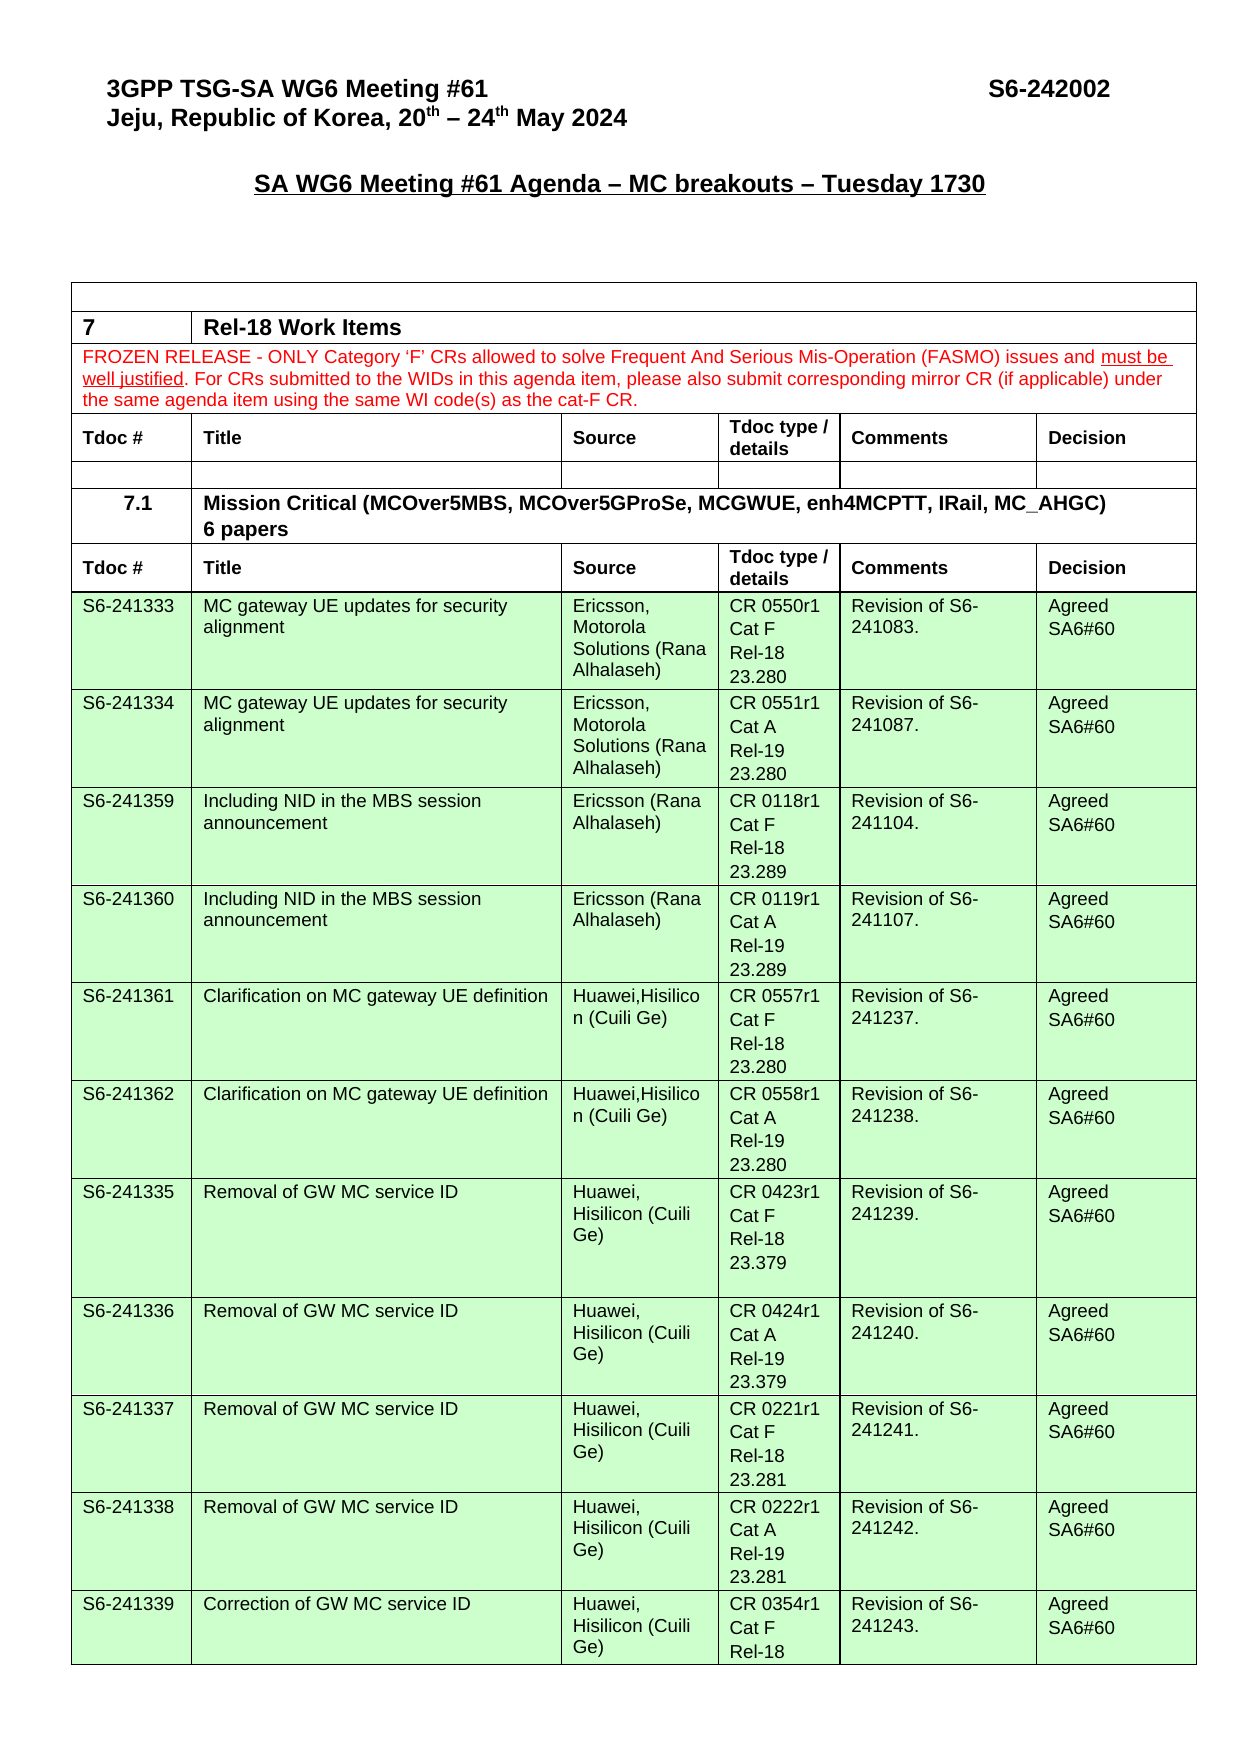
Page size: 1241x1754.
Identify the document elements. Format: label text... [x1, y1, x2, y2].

table_cell Revision of S6-241087. [841, 690, 1036, 787]
table_cell Clarification on MC gateway UE definition [192, 1081, 561, 1178]
table_cell Tdoc type / details [719, 544, 839, 591]
table_cell CR 0118r1 Cat F Rel-18 23.289 [719, 788, 839, 884]
table_cell 7 [72, 312, 191, 343]
table_header [72, 283, 1196, 311]
table_cell Removal of GW MC service ID [192, 1298, 561, 1394]
table_cell CR 0423r1 Cat F Rel-18 23.379 [719, 1179, 839, 1297]
table_cell Decision [1037, 544, 1196, 591]
table_cell Tdoc # [72, 414, 191, 461]
table_cell Comments [841, 414, 1036, 461]
table_cell CR 0221r1 Cat F Rel-18 23.281 [719, 1396, 839, 1492]
table_cell Revision of S6-241104. [841, 788, 1036, 884]
table_cell Agreed SA6#60 [1037, 1179, 1196, 1297]
table_cell Rel-18 Work Items [192, 312, 1196, 343]
table_cell S6-241362 [72, 1081, 191, 1178]
table_cell Revision of S6-241237. [841, 983, 1036, 1080]
table_cell Agreed SA6#60 [1037, 1396, 1196, 1492]
table_cell S6-241360 [72, 886, 191, 982]
table_cell S6-241361 [72, 983, 191, 1080]
table_cell S6-241334 [72, 690, 191, 787]
table_cell Agreed SA6#60 [1037, 1298, 1196, 1394]
table_cell Revision of S6-241083. [841, 593, 1036, 689]
table_cell Comments [841, 544, 1036, 591]
table_cell S6-241333 [72, 593, 191, 689]
table_cell [1037, 462, 1196, 488]
table_cell Huawei,Hisilicon (Cuili Ge) [562, 1081, 718, 1178]
table_cell Agreed SA6#60 [1037, 690, 1196, 787]
table_cell Including NID in the MBS session announcement [192, 886, 561, 982]
table_cell Tdoc # [72, 544, 191, 591]
table_cell Decision [1037, 414, 1196, 461]
table_cell Huawei, Hisilicon (Cuili Ge) [562, 1493, 718, 1590]
table_cell Agreed SA6#60 [1037, 886, 1196, 982]
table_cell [841, 1591, 1036, 1664]
table_cell Revision of S6-241242. [841, 1493, 1036, 1590]
table_cell Agreed SA6#60 [1037, 983, 1196, 1080]
table_cell Ericsson (Rana Alhalaseh) [562, 886, 718, 982]
table_cell 7.1 [72, 489, 191, 543]
table_cell S6-241337 [72, 1396, 191, 1492]
table_cell Ericsson (Rana Alhalaseh) [562, 788, 718, 884]
table_cell Revision of S6-241238. [841, 1081, 1036, 1178]
table_cell [72, 462, 191, 488]
table_cell CR 0558r1 Cat A Rel-19 23.280 [719, 1081, 839, 1178]
table_cell Removal of GW MC service ID [192, 1179, 561, 1297]
table_cell Revision of S6-241107. [841, 886, 1036, 982]
table_cell Removal of GW MC service ID [192, 1396, 561, 1492]
table_cell [719, 462, 839, 488]
table_cell [841, 462, 1036, 488]
table_cell Tdoc type / details [719, 414, 839, 461]
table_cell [562, 1591, 718, 1664]
table_cell Revision of S6-241241. [841, 1396, 1036, 1492]
table_cell CR 0119r1 Cat A Rel-19 23.289 [719, 886, 839, 982]
table_cell Title [192, 414, 561, 461]
table_cell Huawei, Hisilicon (Cuili Ge) [562, 1179, 718, 1297]
table_cell S6-241359 [72, 788, 191, 884]
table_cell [719, 1591, 839, 1664]
table_cell Agreed SA6#60 [1037, 593, 1196, 689]
table_cell Agreed SA6#60 [1037, 788, 1196, 884]
table_cell CR 0424r1 Cat A Rel-19 23.379 [719, 1298, 839, 1394]
table_cell CR 0550r1 Cat F Rel-18 23.280 [719, 593, 839, 689]
table_cell Source [562, 544, 718, 591]
table_cell FROZEN RELEASE - ONLY Category ‘F’ CRs allowed to solve Frequent And Serious Mis-Operation (FASMO) issues and must be well justified. For CRs submitted to the WIDs in this agenda item, please also submit corresponding mirror CR (if applicable) under the same agenda item using the same WI code(s) as the cat-F CR. [72, 344, 1196, 413]
table_cell S6-241336 [72, 1298, 191, 1394]
table_cell Source [562, 414, 718, 461]
table_cell [192, 462, 561, 488]
table_cell MC gateway UE updates for security alignment [192, 690, 561, 787]
table_cell Ericsson, Motorola Solutions (Rana Alhalaseh) [562, 690, 718, 787]
table_cell Including NID in the MBS session announcement [192, 788, 561, 884]
table_cell Revision of S6-241239. [841, 1179, 1036, 1297]
table_cell S6-241338 [72, 1493, 191, 1590]
table_cell Agreed SA6#60 [1037, 1493, 1196, 1590]
table_cell S6-241339 [72, 1591, 191, 1664]
table_cell Removal of GW MC service ID [192, 1493, 561, 1590]
table_cell Huawei, Hisilicon (Cuili Ge) [562, 1396, 718, 1492]
table_cell Clarification on MC gateway UE definition [192, 983, 561, 1080]
table_cell S6-241335 [72, 1179, 191, 1297]
table_cell CR 0222r1 Cat A Rel-19 23.281 [719, 1493, 839, 1590]
table_cell Mission Critical (MCOver5MBS, MCOver5GProSe, MCGWUE, enh4MCPTT, IRail, MC_AHGC) 6 papers [192, 489, 1196, 543]
table_cell [562, 462, 718, 488]
table_cell Title [192, 544, 561, 591]
table_cell Ericsson, Motorola Solutions (Rana Alhalaseh) [562, 593, 718, 689]
table_cell Agreed SA6#60 [1037, 1081, 1196, 1178]
table_cell Huawei,Hisilicon (Cuili Ge) [562, 983, 718, 1080]
table_cell Agreed SA6#60 [1037, 1591, 1196, 1664]
table_cell Huawei, Hisilicon (Cuili Ge) [562, 1298, 718, 1394]
table_cell Revision of S6-241240. [841, 1298, 1036, 1394]
text SA WG6 Meeting #61 Agenda – MC breakouts – Tuesday 1730 [106, 169, 1134, 198]
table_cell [192, 1591, 561, 1664]
table_cell CR 0551r1 Cat A Rel-19 23.280 [719, 690, 839, 787]
table_cell CR 0557r1 Cat F Rel-18 23.280 [719, 983, 839, 1080]
table_cell MC gateway UE updates for security alignment [192, 593, 561, 689]
